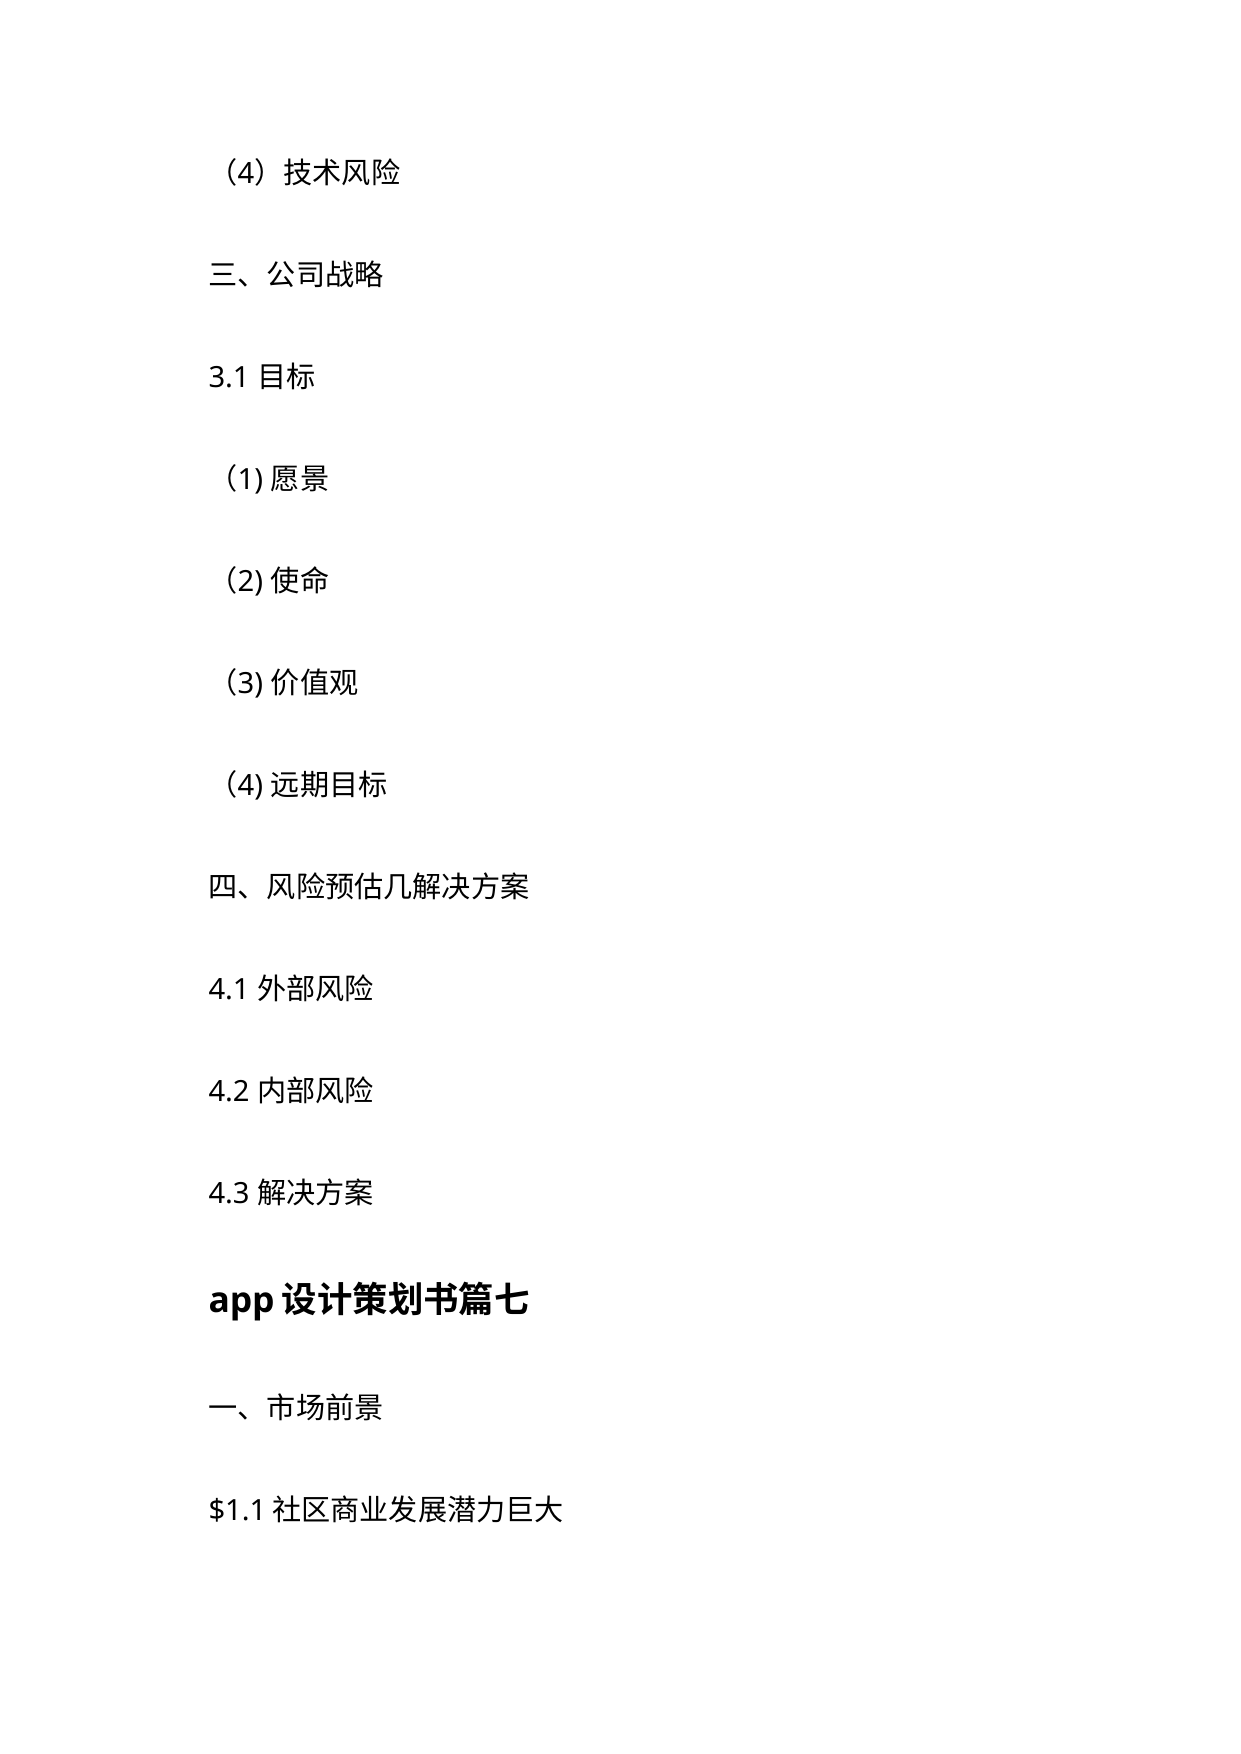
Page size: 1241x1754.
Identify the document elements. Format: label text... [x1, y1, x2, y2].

text 3.1 目标 [150, 354, 1090, 396]
text （1) 愿景 [150, 456, 1090, 498]
text 一、市场前景 [150, 1385, 1090, 1427]
text 4.1 外部风险 [150, 965, 1090, 1008]
text （2) 使命 [150, 558, 1090, 600]
text 4.2 内部风险 [150, 1067, 1090, 1110]
text 四、风险预估几解决方案 [150, 864, 1090, 906]
text （3) 价值观 [150, 660, 1090, 702]
text 4.3 解决方案 [150, 1169, 1090, 1212]
text （4）技术风险 [150, 150, 1090, 192]
text app设计策划书篇七 [150, 1271, 1090, 1323]
text 三、公司战略 [150, 252, 1090, 294]
text $1.1社区商业发展潜力巨大 [150, 1487, 1090, 1529]
text （4) 远期目标 [150, 762, 1090, 804]
